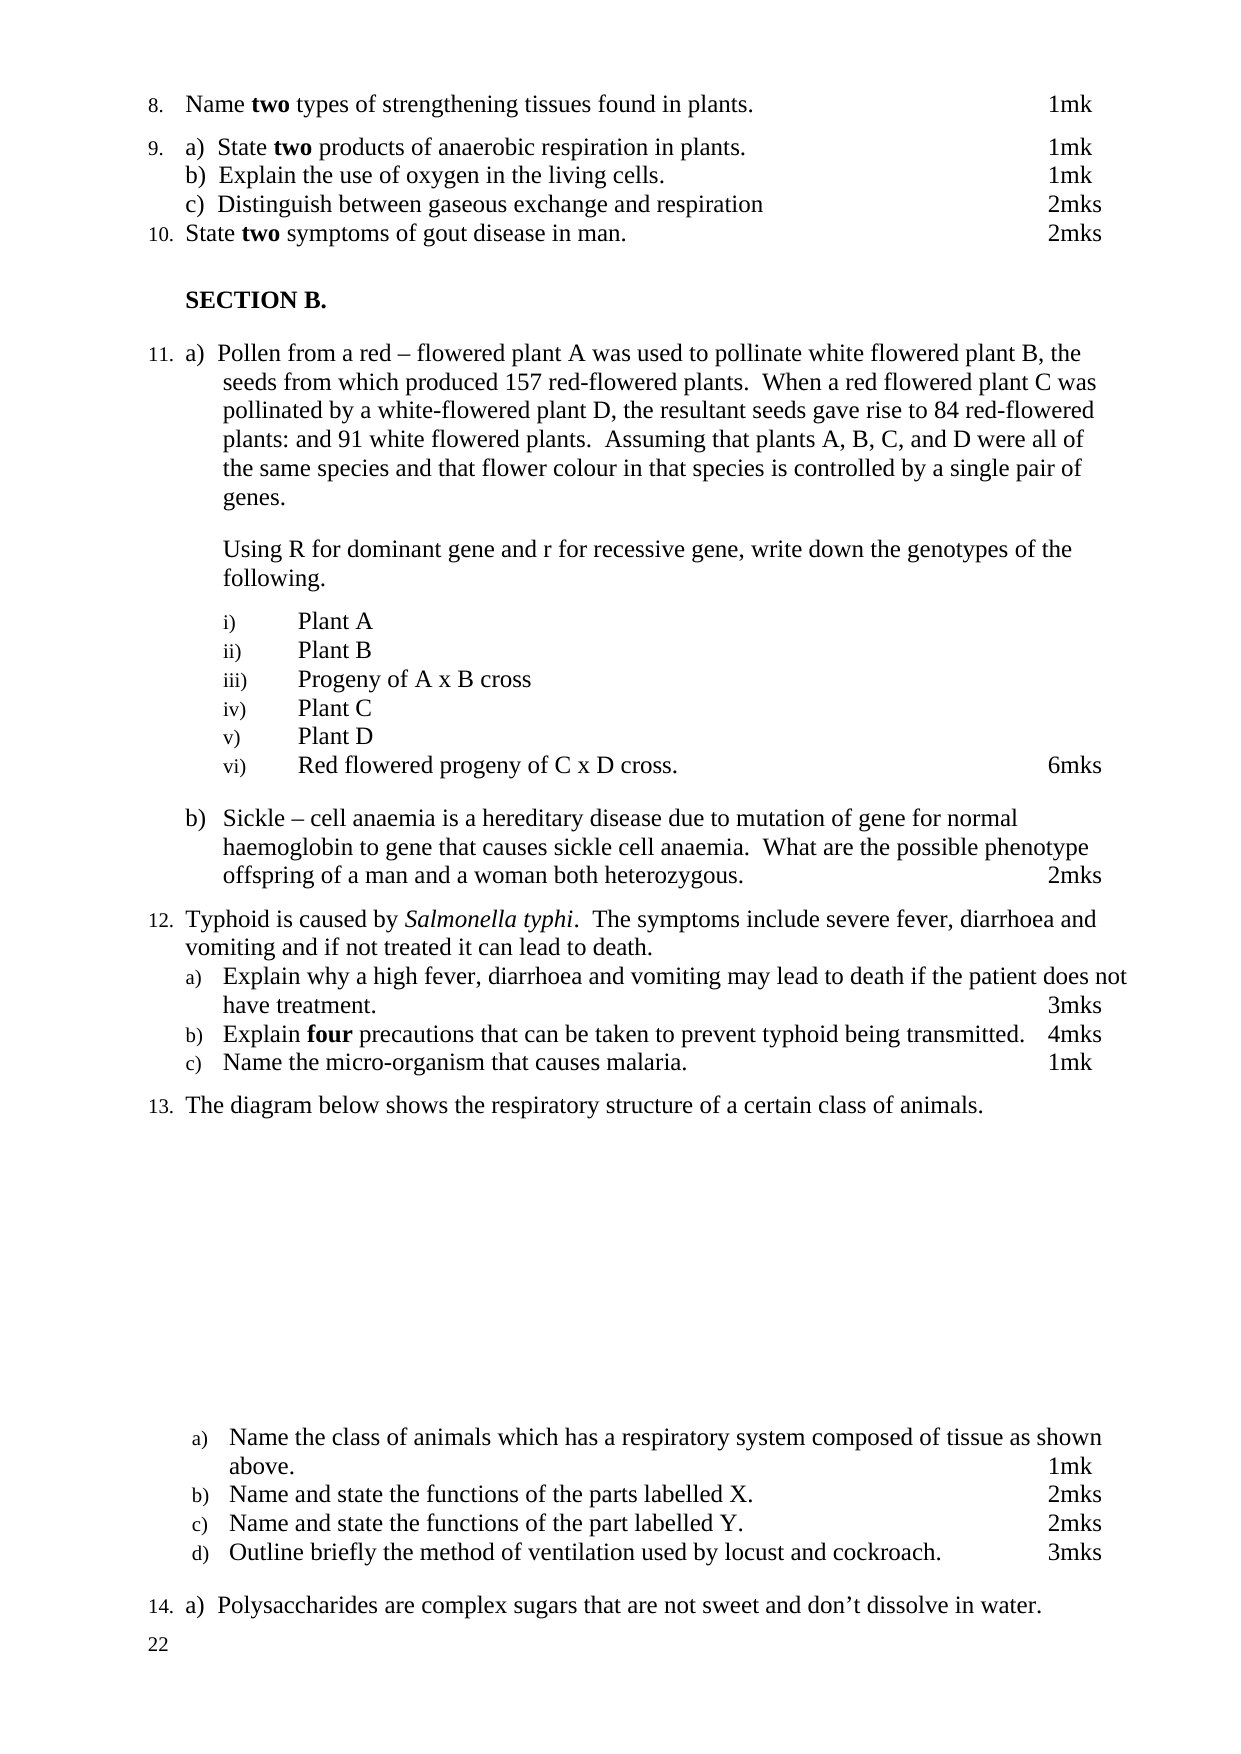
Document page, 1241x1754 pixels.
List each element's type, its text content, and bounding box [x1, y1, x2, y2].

text seeds from which produced 157 red-flowered plants. When a red flowered plant C was [148, 367, 1131, 396]
text SECTION B. [185, 285, 1131, 314]
text pollinated by a white-flowered plant D, the resultant seeds gave rise to 84 red-flowered [148, 396, 1131, 424]
text b) Explain the use of oxygen in the living cells. 1mk [185, 161, 1131, 189]
list Name and state the functions of the part labelled Y. 2mks [192, 1508, 1131, 1537]
list The diagram below shows the respiratory structure of a certain class of animals. [148, 1091, 1131, 1119]
list a) Pollen from a red – flowered plant A was used to pollinate white flowered plant B, the [148, 338, 1131, 367]
list Plant A [223, 606, 1131, 635]
list Progeny of A x B cross [223, 664, 1131, 693]
text b) Sickle – cell anaemia is a hereditary disease due to mutation of gene for normal [185, 803, 1131, 832]
list Plant B [223, 635, 1131, 664]
list Outline briefly the method of ventilation used by locust and cockroach. 3mks [192, 1537, 1131, 1566]
list a) State two products of anaerobic respiration in plants. 1mk [148, 132, 1131, 161]
list Name two types of strengthening tissues found in plants. 1mk [148, 89, 1131, 117]
list Name and state the functions of the parts labelled X. 2mks [192, 1479, 1131, 1508]
list Plant D [223, 721, 1131, 750]
text haemoglobin to gene that causes sickle cell anaemia. What are the possible phenotype [185, 832, 1131, 861]
text the same species and that flower colour in that species is controlled by a single pair of [148, 453, 1131, 482]
list a) Polysaccharides are complex sugars that are not sweet and don’t dissolve in water. [148, 1590, 1131, 1618]
text genes. [148, 482, 1131, 511]
text Using R for dominant gene and r for recessive gene, write down the genotypes of the [148, 534, 1131, 563]
list Explain why a high fever, diarrhoea and vomiting may lead to death if the patient does not have treatment. 3mks [185, 961, 1131, 1019]
list Red flowered progeny of C x D cross. 6mks [223, 750, 1131, 779]
text plants: and 91 white flowered plants. Assuming that plants A, B, C, and D were all of [148, 424, 1131, 453]
text following. [148, 563, 1131, 592]
list Name the class of animals which has a respiratory system composed of tissue as shown above. 1mk [192, 1422, 1131, 1479]
list Explain four precautions that can be taken to prevent typhoid being transmitted. 4mks [185, 1019, 1131, 1047]
list Plant C [223, 693, 1131, 721]
list State two symptoms of gout disease in man. 2mks [148, 218, 1131, 247]
list Typhoid is caused by Salmonella typhi. The symptoms include severe fever, diarrhoea and vomiting and if not treated it can lead to death. [148, 904, 1131, 961]
list Name the micro-organism that causes malaria. 1mk [185, 1047, 1131, 1076]
text c) Distinguish between gaseous exchange and respiration 2mks [185, 189, 1131, 218]
text offspring of a man and a woman both heterozygous. 2mks [185, 861, 1131, 889]
